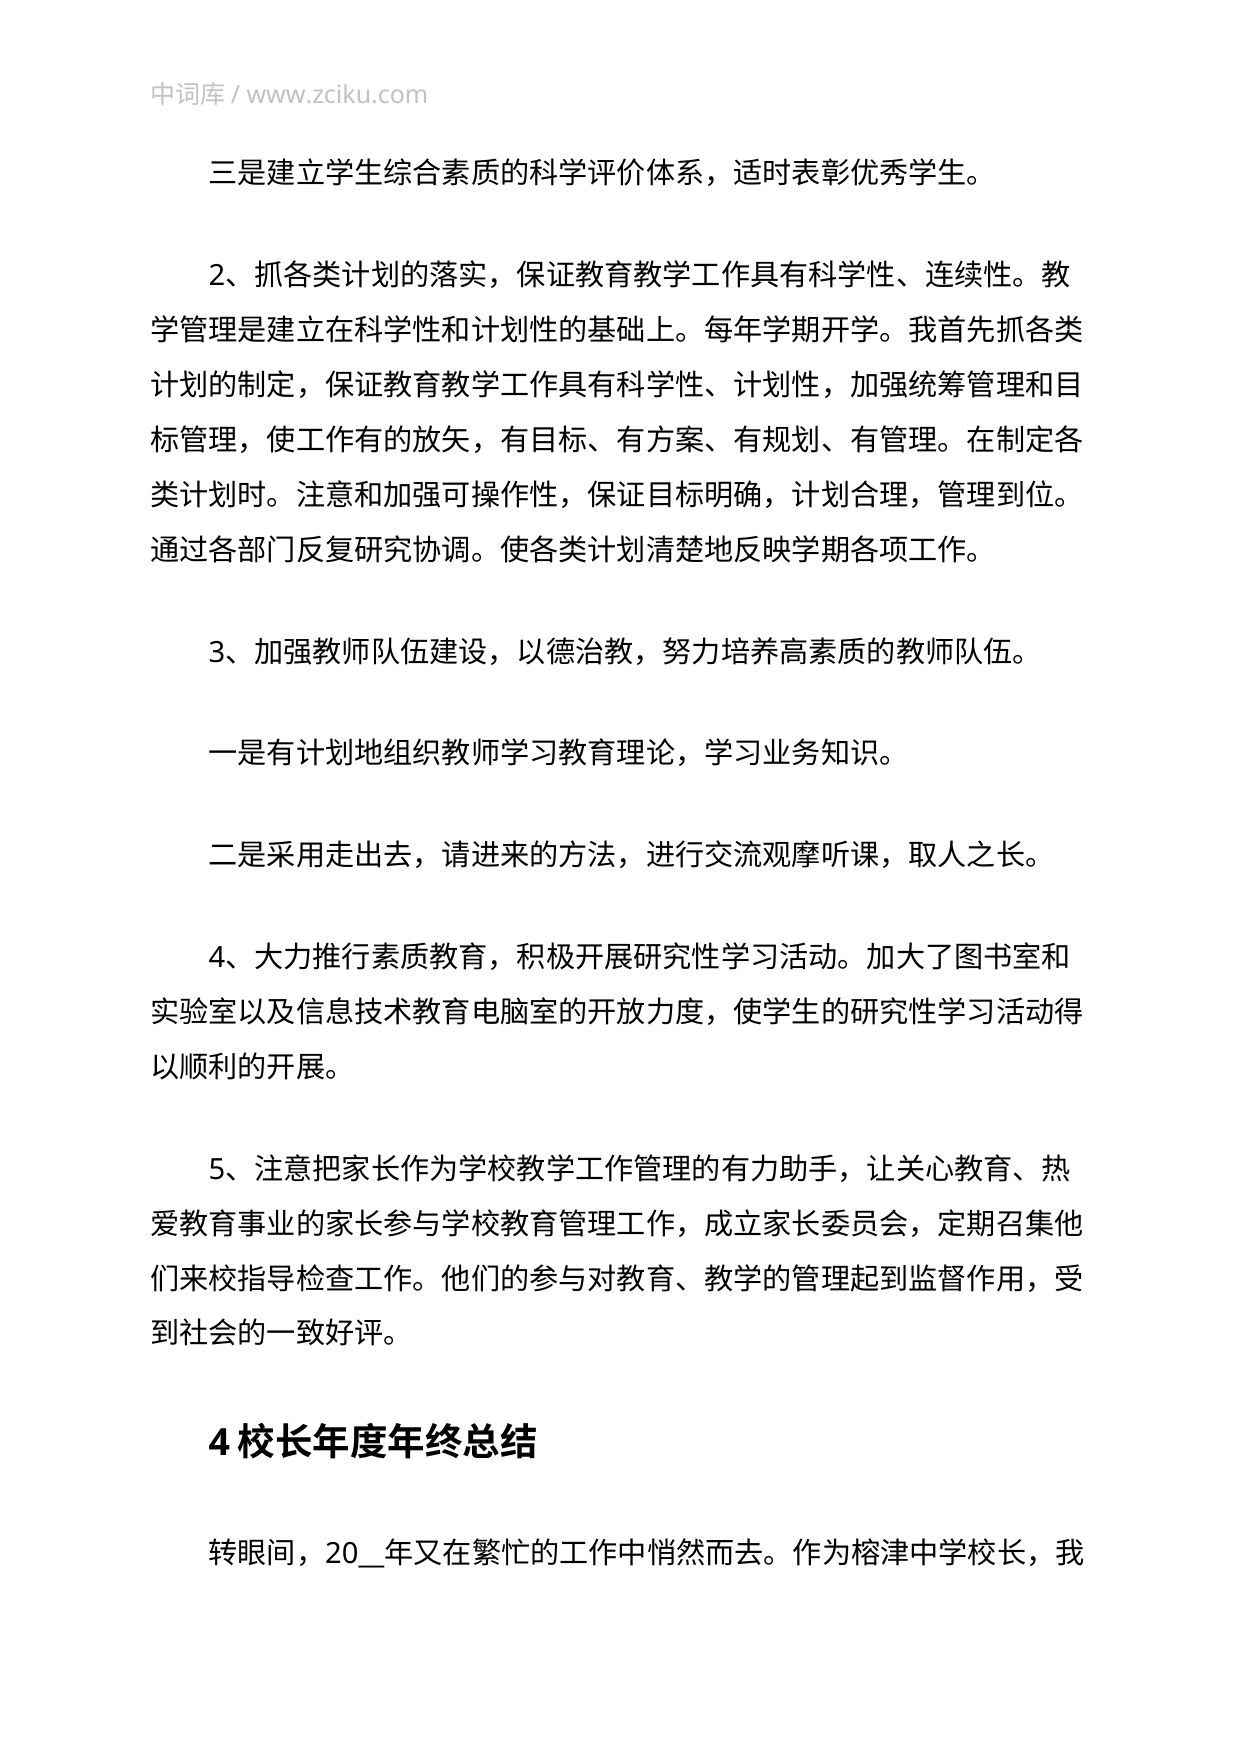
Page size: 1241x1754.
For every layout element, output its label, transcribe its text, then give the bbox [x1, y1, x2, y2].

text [150, 1529, 1090, 1572]
text 2、抓各类计划的落实，保证教育教学工作具有科学性、连续性。教学管理是建立在科学性和计划性的基础上。每年学期开学。我首先抓各类计划的制定，保证教育教学工作具有科学性、计划性，加强统筹管理和目标管理，使工作有的放矢，有目标、有方案、有规划、有管理。在制定各类计划时。注意和加强可操作性，保证目标明确，计划合理，管理到位。通过各部门反复研究协调。使各类计划清楚地反映学期各项工作。 [150, 252, 1090, 569]
text 3、加强教师队伍建设，以德治教，努力培养高素质的教师队伍。 [150, 628, 1090, 671]
text 一是有计划地组织教师学习教育理论，学习业务知识。 [150, 730, 1090, 772]
text 三是建立学生综合素质的科学评价体系，适时表彰优秀学生。 [150, 150, 1090, 192]
text 4校长年度年终总结 [150, 1412, 1090, 1466]
text 5、注意把家长作为学校教学工作管理的有力助手，让关心教育、热爱教育事业的家长参与学校教育管理工作，成立家长委员会，定期召集他们来校指导检查工作。他们的参与对教育、教学的管理起到监督作用，受到社会的一致好评。 [150, 1145, 1090, 1352]
text 二是采用走出去，请进来的方法，进行交流观摩听课，取人之长。 [150, 832, 1090, 874]
text 4、大力推行素质教育，积极开展研究性学习活动。加大了图书室和实验室以及信息技术教育电脑室的开放力度，使学生的研究性学习活动得以顺利的开展。 [150, 934, 1090, 1086]
